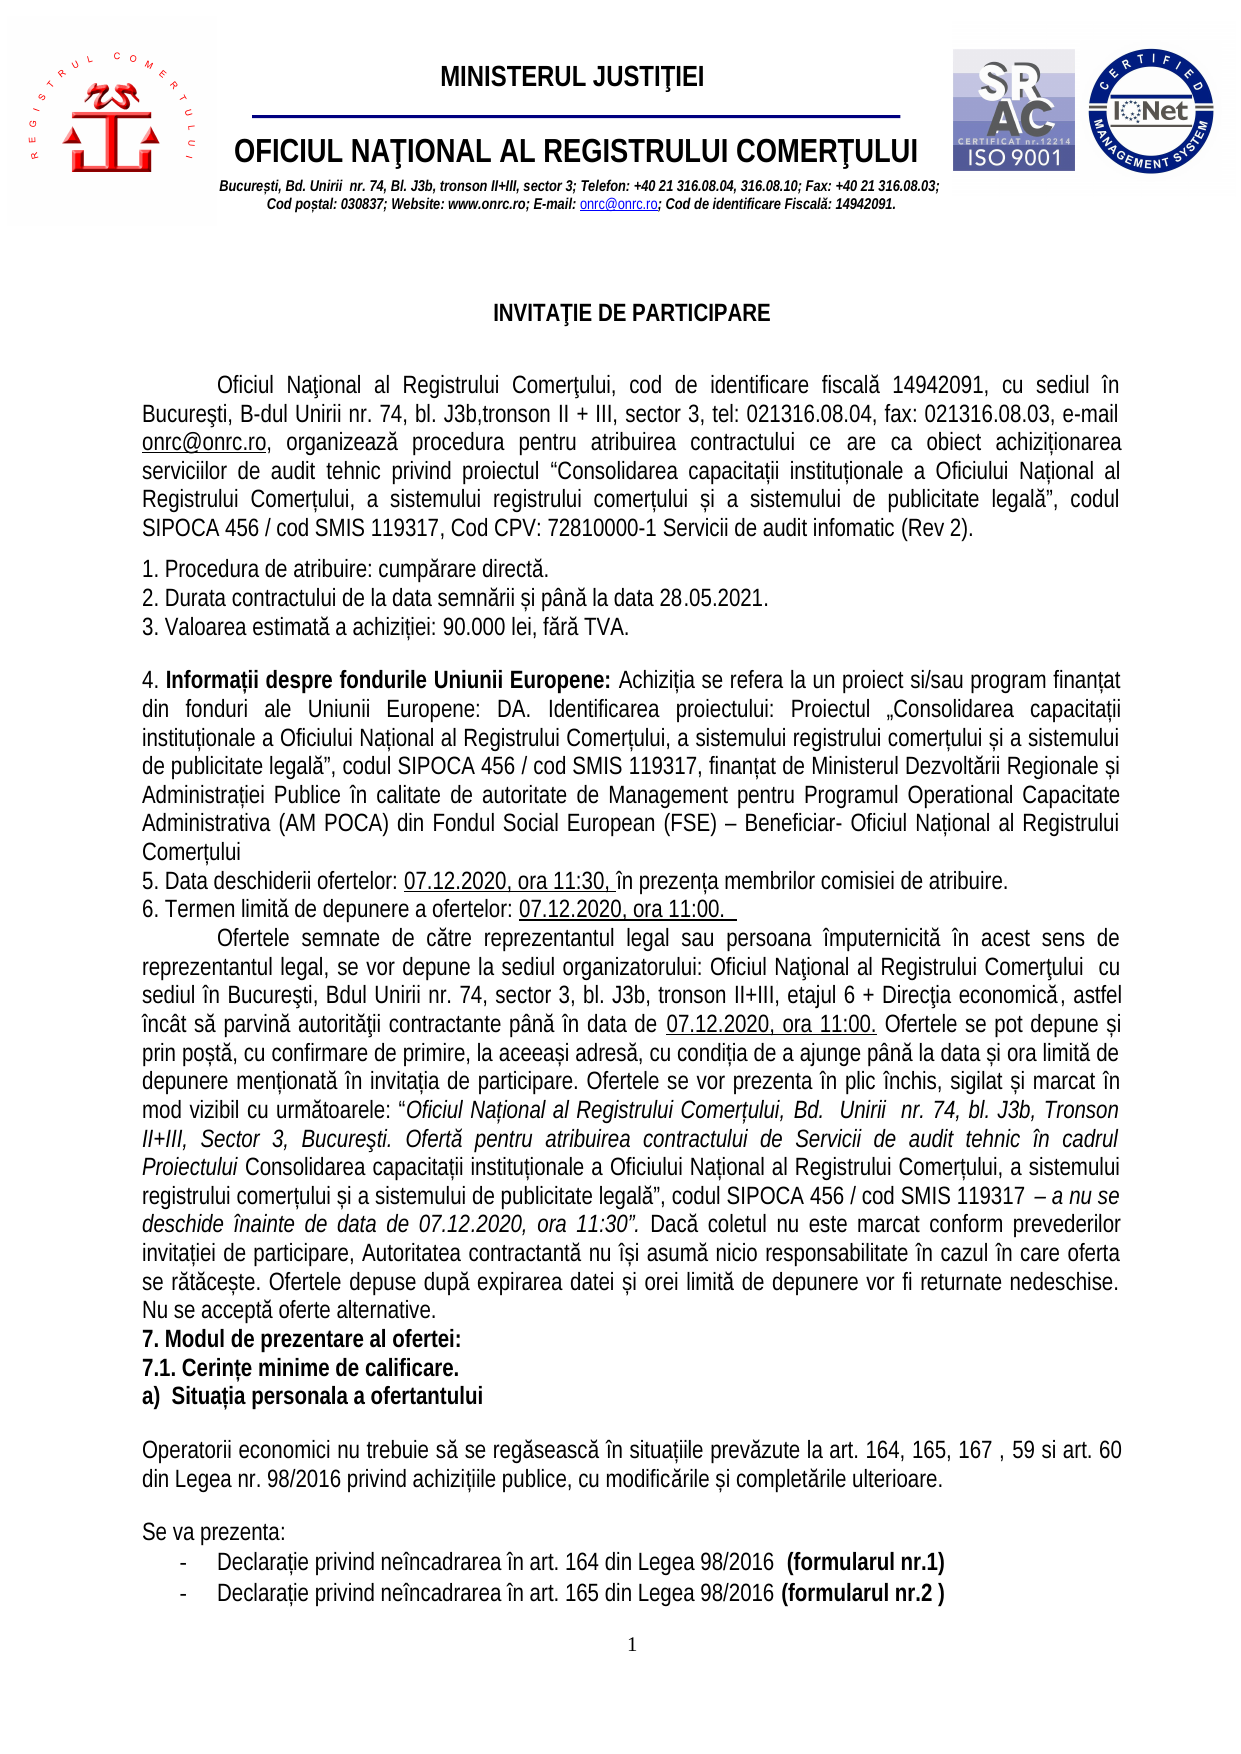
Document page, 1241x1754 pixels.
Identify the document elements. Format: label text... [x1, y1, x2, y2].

text 6. Termen limită de depunere a ofertelor: 07.12.2020, ora 11:00. [142, 894, 1122, 923]
text a) Situația personala a ofertantului [142, 1381, 1122, 1410]
text 2. Durata contractului de la data semnării și până la data 28.05.2021. [127, 583, 1122, 612]
list Declarație privind neîncadrarea în art. 164 din Legea 98/2016 (formularul nr.1) [179, 1546, 1122, 1577]
text 7. Modul de prezentare al ofertei: [142, 1324, 1122, 1353]
list Declarație privind neîncadrarea în art. 165 din Legea 98/2016 (formularul nr.2 ) [179, 1577, 1122, 1608]
text Se va prezenta: [142, 1517, 1122, 1546]
text 1. Procedura de atribuire: cumpărare directă. [142, 554, 1122, 583]
text 7.1. Cerințe minime de calificare. [142, 1353, 1122, 1381]
text 5. Data deschiderii ofertelor: 07.12.2020, ora 11:30, în prezența membrilor comisiei de atribuire. [142, 866, 1122, 894]
text 4. Informații despre fondurile Uniunii Europene: Achiziția se refera la un proiect si/sau program finanțat din fonduri ale Uniunii Europene: DA. Identificarea proiectului: Proiectul „Consolidarea capacitații instituționale a Oficiului Național al Registrului Comerțului, a sistemului registrului comerțului și a sistemului de publicitate legală”, codul SIPOCA 456 / cod SMIS 119317, finanțat de Ministerul Dezvoltării Regionale și Administrației Publice în calitate de autoritate de Management pentru Programul Operational Capacitate Administrativa (AM POCA) din Fondul Social European (FSE) – Beneficiar- Oficiul Național al Registrului Comerțului [142, 665, 1122, 866]
text Operatorii economici nu trebuie să se regăsească în situațiile prevăzute la art. 164, 165, 167 , 59 si art. 60 din Legea nr. 98/2016 privind achizițiile publice, cu modificările și completările ulterioare. [142, 1435, 1122, 1492]
picture [7, 16, 217, 226]
picture [952, 21, 1236, 197]
text 3. Valoarea estimată a achiziției: 90.000 lei, fără TVA. [127, 612, 1152, 640]
text Oficiul Naţional al Registrului Comerţului, cod de identificare fiscală 14942091, cu sediul în Bucureşti, B-dul Unirii nr. 74, bl. J3b,tronson II + III, sector 3, tel: 021316.08.04, fax: 021316.08.03, e-mail onrc@onrc.ro, organizează procedura pentru atribuirea contractului ce are ca obiect achiziționarea serviciilor de audit tehnic privind proiectul “Consolidarea capacitații instituționale a Oficiului Național al Registrului Comerțului, a sistemului registrului comerțului și a sistemului de publicitate legală”, codul SIPOCA 456 / cod SMIS 119317, Cod CPV: 72810000-1 Servicii de audit infomatic (Rev 2). [142, 370, 1122, 542]
text Ofertele semnate de către reprezentantul legal sau persoana împuternicită în acest sens de reprezentantul legal, se vor depune la sediul organizatorului: Oficiul Naţional al Registrului Comerţului cu sediul în Bucureşti, Bdul Unirii nr. 74, sector 3, bl. J3b, tronson II+III, etajul 6 + Direcţia economică, astfel încât să parvină autorităţii contractante până în data de 07.12.2020, ora 11:00. Ofertele se pot depune și prin poștă, cu confirmare de primire, la aceeași adresă, cu condiția de a ajunge până la data și ora limită de depunere menționată în invitația de participare. Ofertele se vor prezenta în plic închis, sigilat și marcat în mod vizibil cu următoarele: “Oficiul Național al Registrului Comerțului, Bd. Unirii nr. 74, bl. J3b, Tronson II+III, Sector 3, Bucureşti. Ofertă pentru atribuirea contractului de Servicii de audit tehnic în cadrul Proiectului Consolidarea capacitații instituționale a Oficiului Național al Registrului Comerțului, a sistemului registrului comerțului și a sistemului de publicitate legală”, codul SIPOCA 456 / cod SMIS 119317 – a nu se deschide înainte de data de 07.12.2020, ora 11:30”. Dacă coletul nu este marcat conform prevederilor invitației de participare, Autoritatea contractantă nu își asumă nicio responsabilitate în cazul în care oferta se rătăcește. Ofertele depuse după expirarea datei și orei limită de depunere vor fi returnate nedeschise. Nu se acceptă oferte alternative. [142, 923, 1122, 1324]
text INVITAŢIE DE PARTICIPARE [142, 298, 1122, 327]
